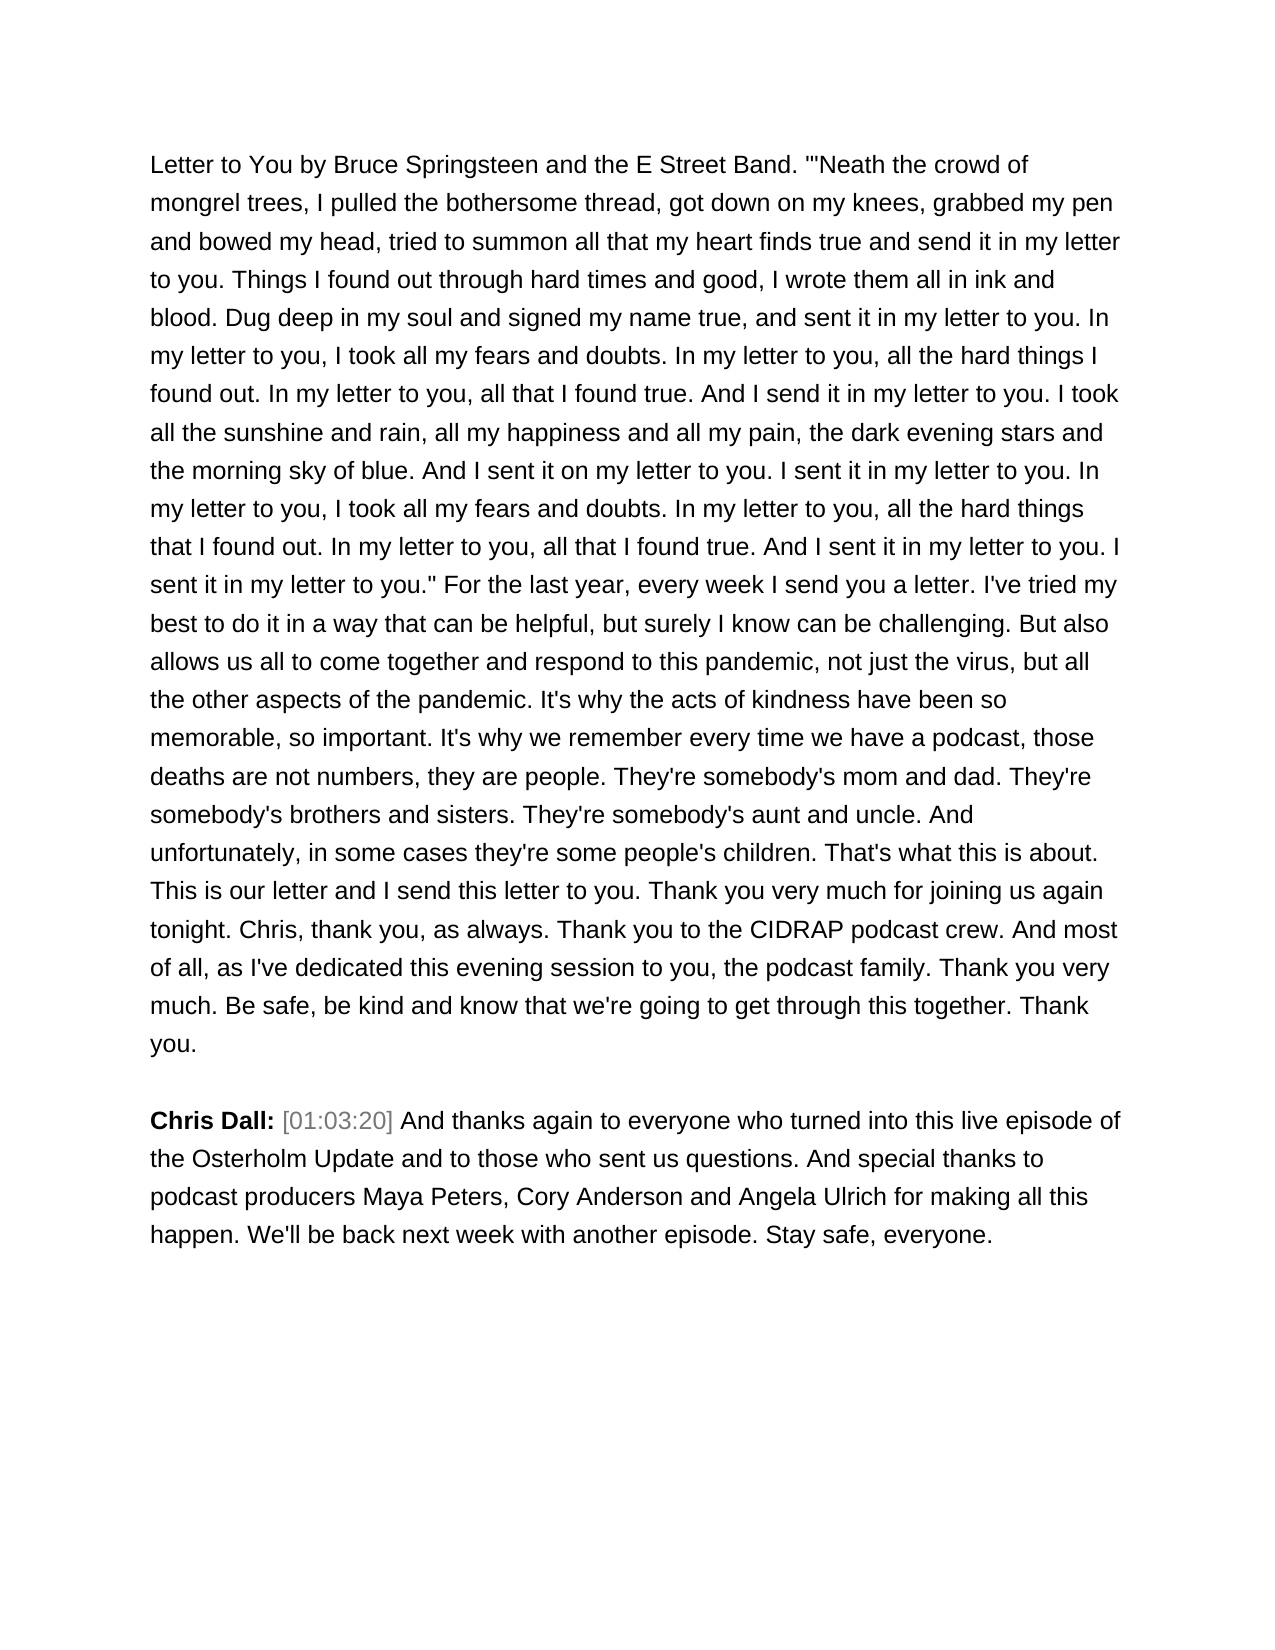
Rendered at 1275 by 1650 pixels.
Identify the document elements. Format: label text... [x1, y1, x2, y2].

text Chris Dall: [01:03:20] And thanks again to everyone who turned into this live episode of the Osterholm Update and to those who sent us questions. And special thanks to podcast producers Maya Peters, Cory Anderson and Angela Ulrich for making all this happen. We'll be back next week with another episode. Stay safe, everyone. [150, 1106, 1125, 1249]
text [150, 150, 1125, 1058]
